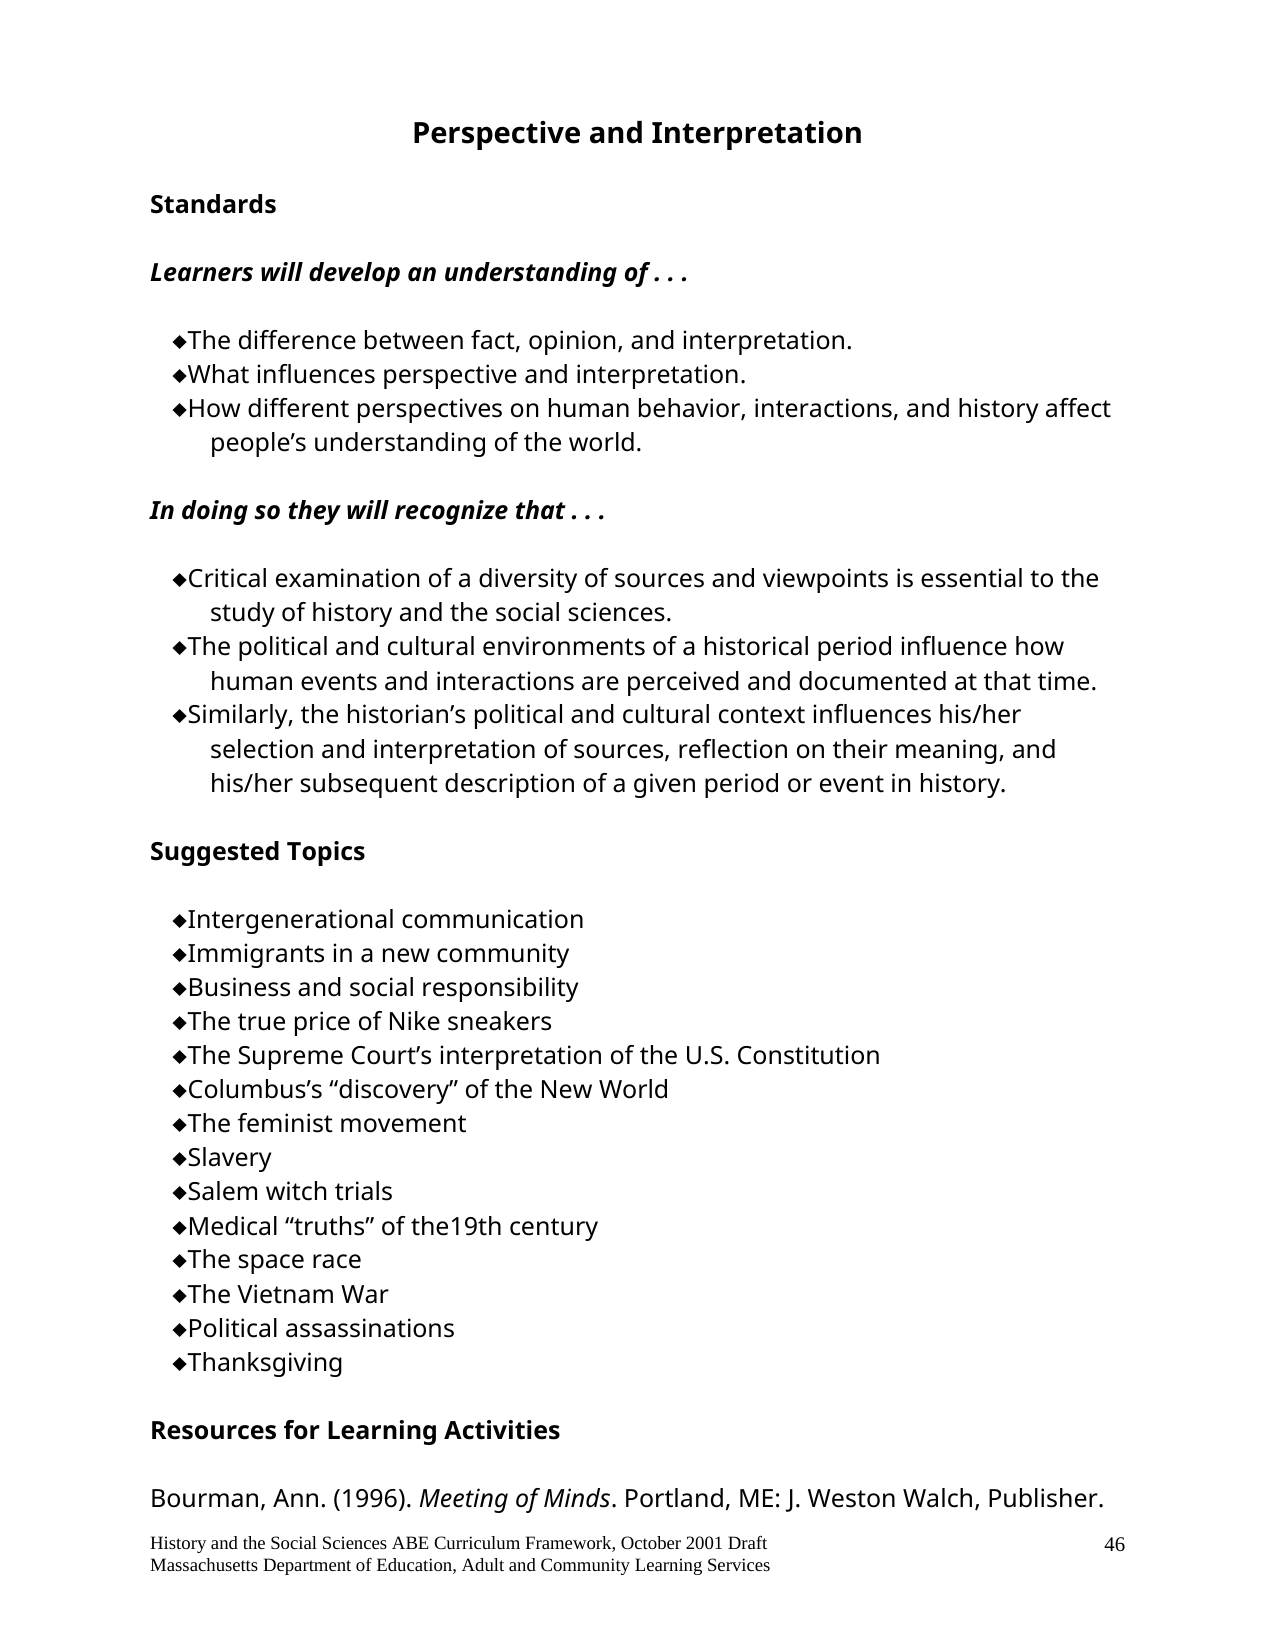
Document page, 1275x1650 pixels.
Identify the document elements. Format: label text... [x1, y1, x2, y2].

text Bourman, Ann. (1996). Meeting of Minds. Portland, ME: J. Weston Walch, Publisher. [150, 1481, 1125, 1515]
title In doing so they will recognize that . . . [150, 493, 1125, 527]
title The political and cultural environments of a historical period influence how human events and interactions are perceived and documented at that time. [172, 629, 1125, 697]
title The true price of Nike sneakers [172, 1004, 1125, 1038]
title Suggested Topics [150, 833, 1125, 867]
title Thanksgiving [172, 1344, 1125, 1378]
list Political assassinations [172, 1310, 1125, 1344]
title Critical examination of a diversity of sources and viewpoints is essential to the study of history and the social sciences. [172, 561, 1125, 629]
title The Supreme Court’s interpretation of the U.S. Constitution [172, 1038, 1125, 1072]
title Immigrants in a new community [172, 936, 1125, 970]
title Columbus’s “discovery” of the New World [172, 1072, 1125, 1106]
title The difference between fact, opinion, and interpretation. [172, 322, 1125, 357]
title Standards [150, 186, 1125, 220]
subtitle Perspective and Interpretation [150, 112, 1125, 152]
title How different perspectives on human behavior, interactions, and history affect people’s understanding of the world. [172, 391, 1125, 459]
title Similarly, the historian’s political and cultural context influences his/her selection and interpretation of sources, reflection on their meaning, and his/her subsequent description of a given period or event in history. [172, 697, 1125, 799]
text Resources for Learning Activities [150, 1412, 1125, 1447]
list Salem witch trials [172, 1174, 1125, 1208]
list Medical “truths” of the19th century [172, 1208, 1125, 1242]
list The space race [172, 1242, 1125, 1276]
title Intergenerational communication [172, 902, 1125, 936]
list The Vietnam War [172, 1276, 1125, 1310]
title Business and social responsibility [172, 970, 1125, 1004]
title The feminist movement [172, 1106, 1125, 1140]
title Learners will develop an understanding of . . . [150, 254, 1125, 288]
list Slavery [172, 1140, 1125, 1174]
title What influences perspective and interpretation. [172, 357, 1125, 391]
